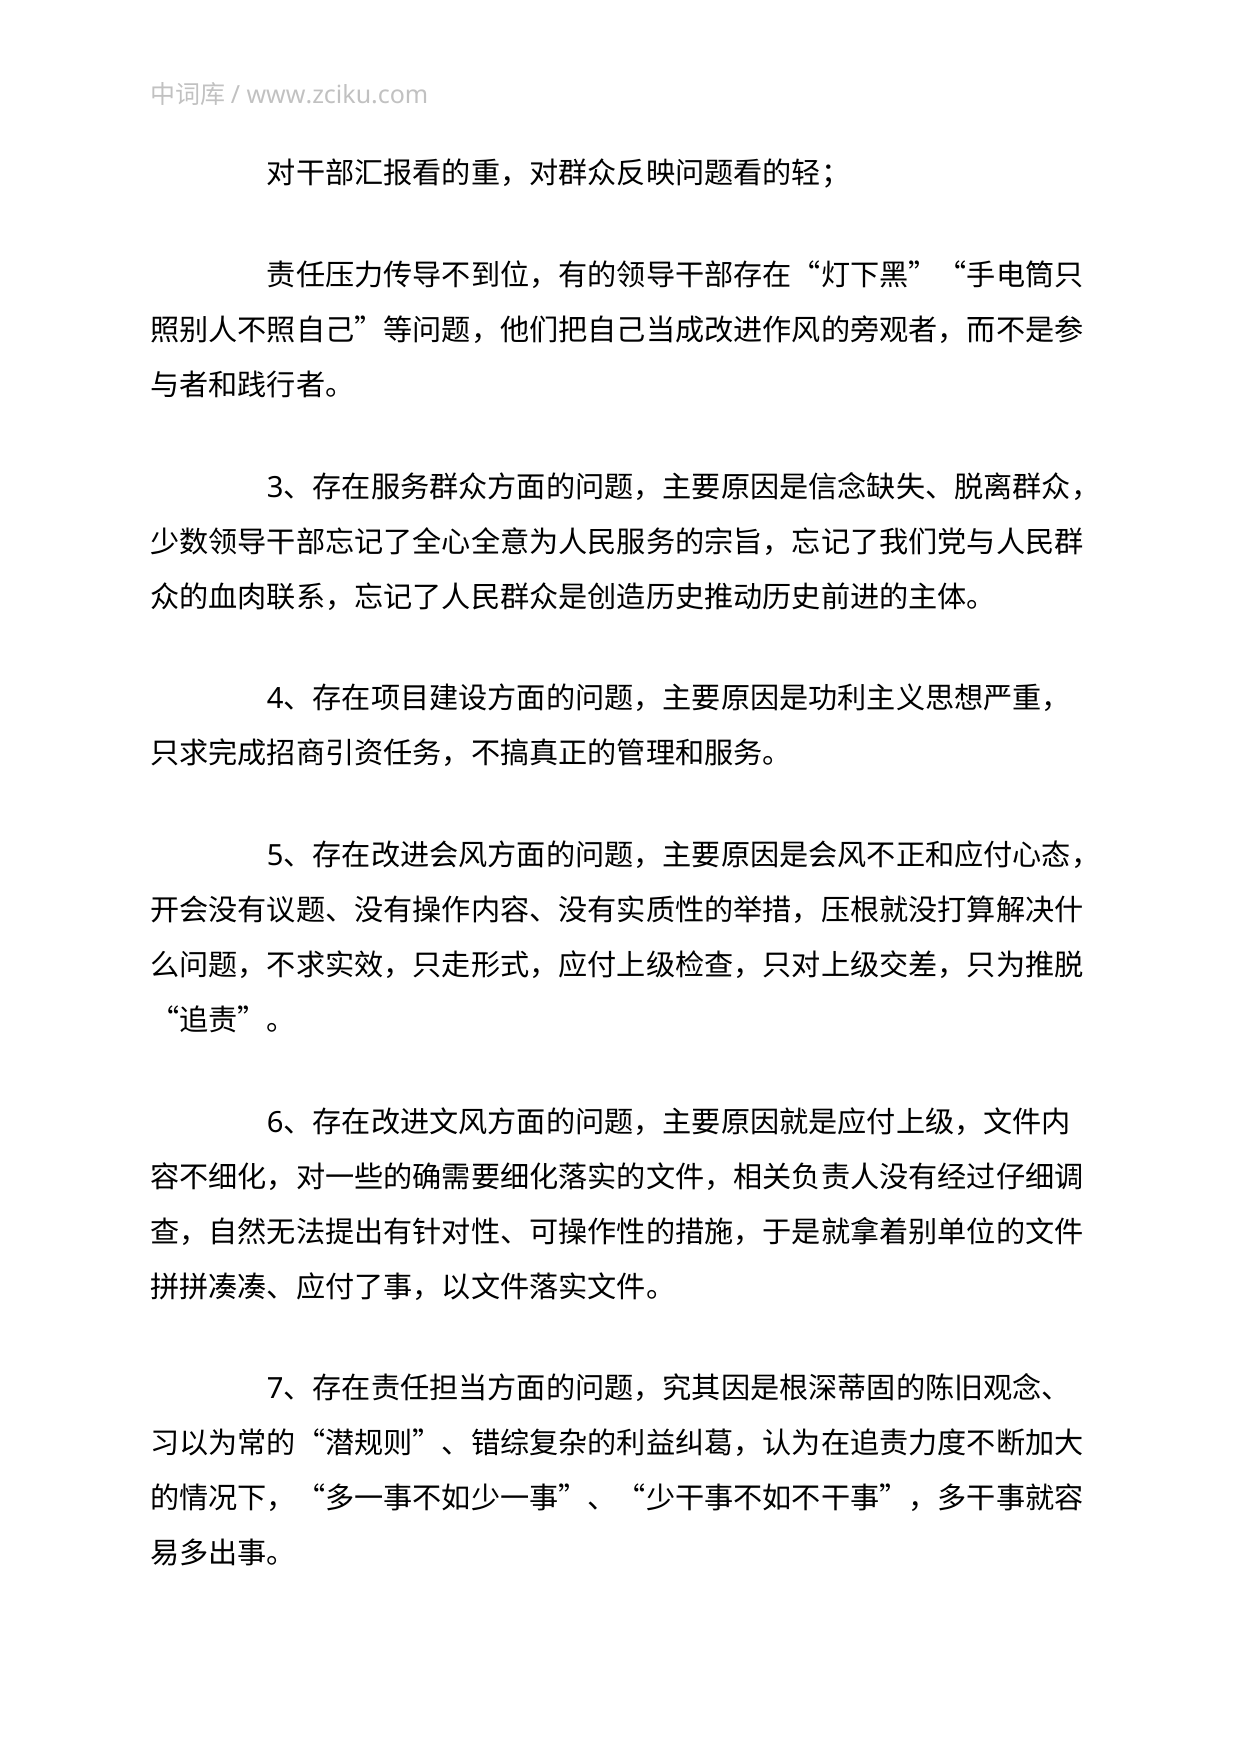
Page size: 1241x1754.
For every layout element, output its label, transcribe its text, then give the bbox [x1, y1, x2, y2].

text 责任压力传导不到位，有的领导干部存在“灯下黑”“手电筒只照别人不照自己”等问题，他们把自己当成改进作风的旁观者，而不是参与者和践行者。 [150, 252, 1090, 404]
text 7、存在责任担当方面的问题，究其因是根深蒂固的陈旧观念、习以为常的“潜规则”、错综复杂的利益纠葛，认为在追责力度不断加大的情况下，“多一事不如少一事”、“少干事不如不干事”，多干事就容易多出事。 [150, 1365, 1090, 1572]
text 3、存在服务群众方面的问题，主要原因是信念缺失、脱离群众，少数领导干部忘记了全心全意为人民服务的宗旨，忘记了我们党与人民群众的血肉联系，忘记了人民群众是创造历史推动历史前进的主体。 [150, 463, 1090, 616]
text 4、存在项目建设方面的问题，主要原因是功利主义思想严重，只求完成招商引资任务，不搞真正的管理和服务。 [150, 675, 1090, 772]
text 对干部汇报看的重，对群众反映问题看的轻； [150, 150, 1090, 192]
text 5、存在改进会风方面的问题，主要原因是会风不正和应付心态，开会没有议题、没有操作内容、没有实质性的举措，压根就没打算解决什么问题，不求实效，只走形式，应付上级检查，只对上级交差，只为推脱“追责”。 [150, 832, 1090, 1039]
text 6、存在改进文风方面的问题，主要原因就是应付上级，文件内容不细化，对一些的确需要细化落实的文件，相关负责人没有经过仔细调查，自然无法提出有针对性、可操作性的措施，于是就拿着别单位的文件拼拼凑凑、应付了事，以文件落实文件。 [150, 1098, 1090, 1305]
